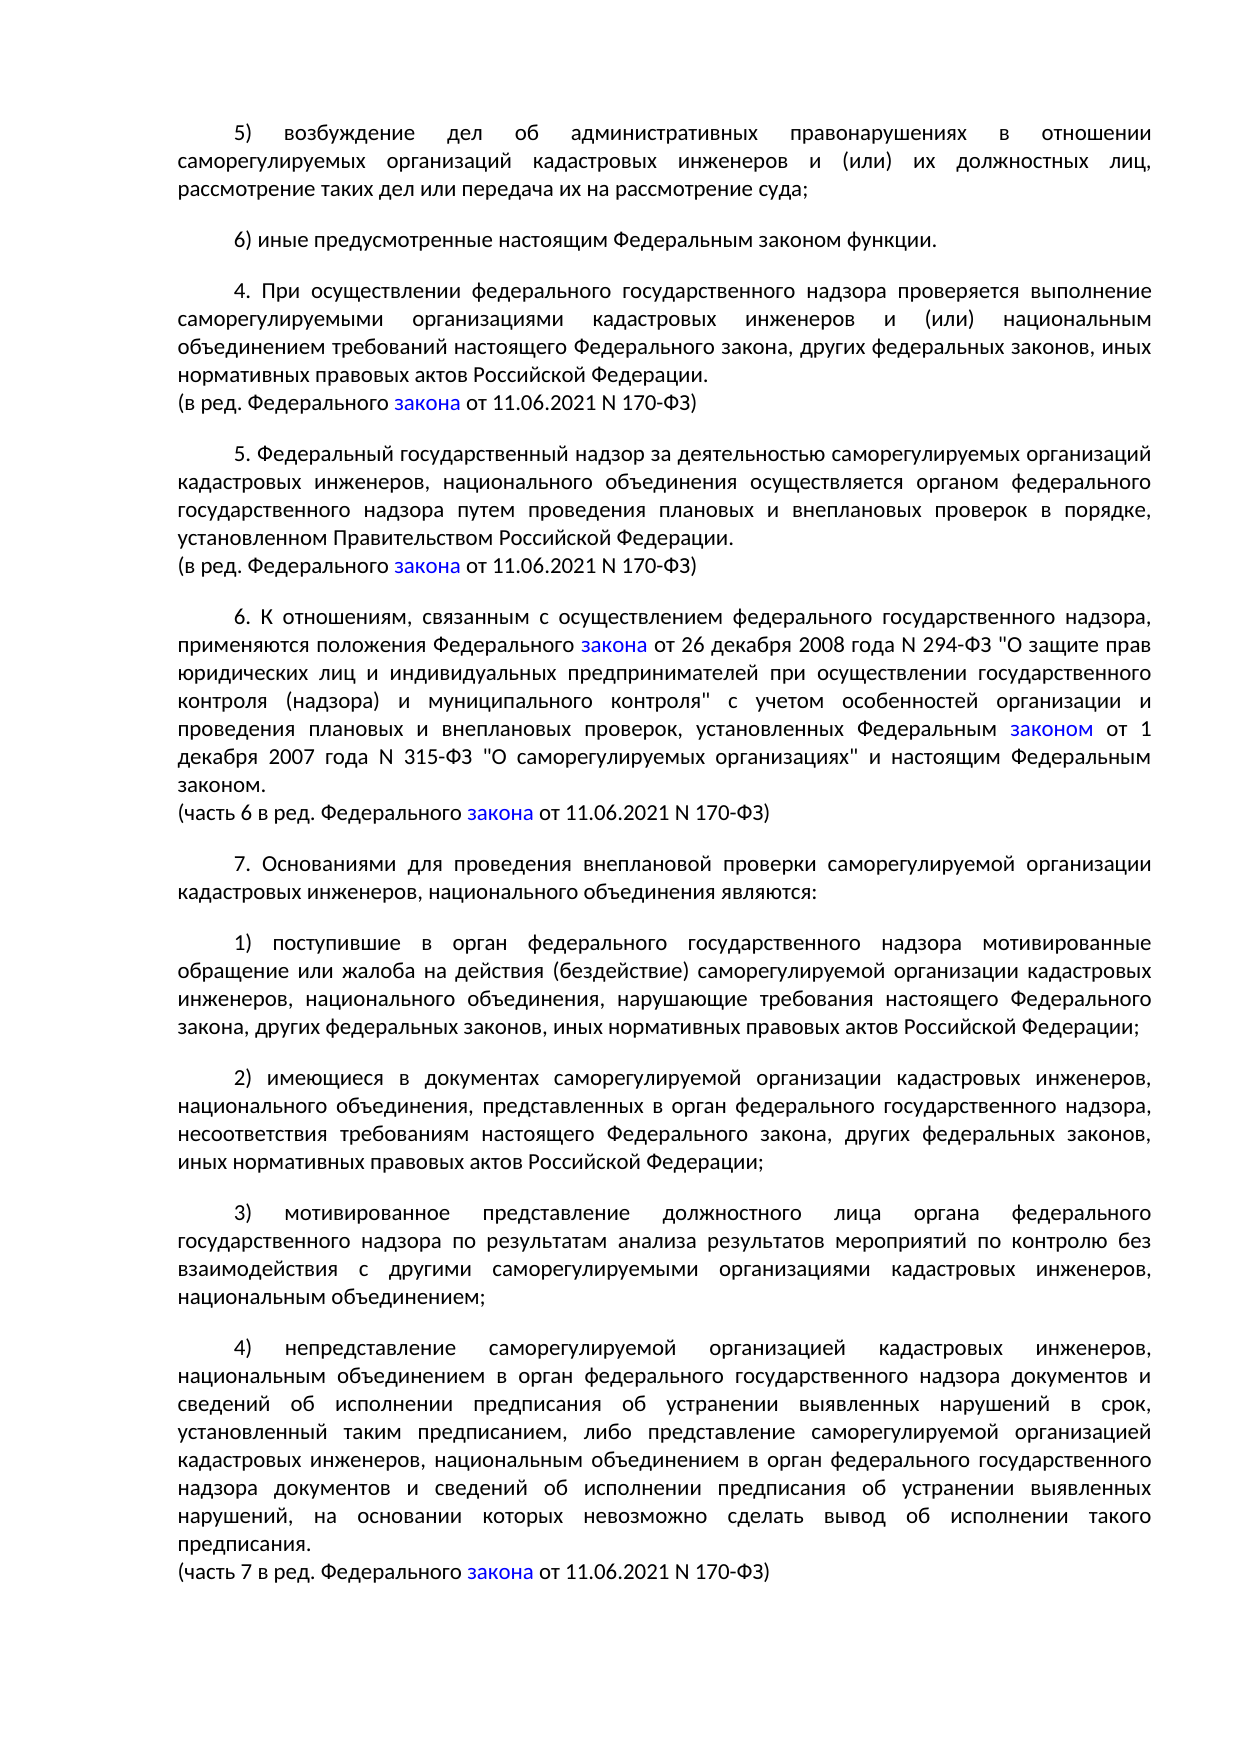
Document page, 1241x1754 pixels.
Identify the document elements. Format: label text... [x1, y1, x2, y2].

text 1) поступившие в орган федерального государственного надзора мотивированные обращение или жалоба на действия (бездействие) саморегулируемой организации кадастровых инженеров, национального объединения, нарушающие требования настоящего Федерального закона, других федеральных законов, иных нормативных правовых актов Российской Федерации; [177, 928, 1152, 1040]
text 3) мотивированное представление должностного лица органа федерального государственного надзора по результатам анализа результатов мероприятий по контролю без взаимодействия с другими саморегулируемыми организациями кадастровых инженеров, национальным объединением; [177, 1198, 1152, 1310]
text (часть 6 в ред. Федерального закона от 11.06.2021 N 170-ФЗ) [177, 798, 1152, 826]
text 7. Основаниями для проведения внеплановой проверки саморегулируемой организации кадастровых инженеров, национального объединения являются: [177, 849, 1152, 905]
text 4. При осуществлении федерального государственного надзора проверяется выполнение саморегулируемыми организациями кадастровых инженеров и (или) национальным объединением требований настоящего Федерального закона, других федеральных законов, иных нормативных правовых актов Российской Федерации. [177, 276, 1152, 388]
text 4) непредставление саморегулируемой организацией кадастровых инженеров, национальным объединением в орган федерального государственного надзора документов и сведений об исполнении предписания об устранении выявленных нарушений в срок, установленный таким предписанием, либо представление саморегулируемой организацией кадастровых инженеров, национальным объединением в орган федерального государственного надзора документов и сведений об исполнении предписания об устранении выявленных нарушений, на основании которых невозможно сделать вывод об исполнении такого предписания. [177, 1333, 1152, 1557]
text 6. К отношениям, связанным с осуществлением федерального государственного надзора, применяются положения Федерального закона от 26 декабря 2008 года N 294-ФЗ "О защите прав юридических лиц и индивидуальных предпринимателей при осуществлении государственного контроля (надзора) и муниципального контроля" с учетом особенностей организации и проведения плановых и внеплановых проверок, установленных Федеральным законом от 1 декабря 2007 года N 315-ФЗ "О саморегулируемых организациях" и настоящим Федеральным законом. [177, 602, 1152, 798]
text 2) имеющиеся в документах саморегулируемой организации кадастровых инженеров, национального объединения, представленных в орган федерального государственного надзора, несоответствия требованиям настоящего Федерального закона, других федеральных законов, иных нормативных правовых актов Российской Федерации; [177, 1063, 1152, 1175]
text 6) иные предусмотренные настоящим Федеральным законом функции. [177, 225, 1152, 253]
text (в ред. Федерального закона от 11.06.2021 N 170-ФЗ) [177, 388, 1152, 416]
text (в ред. Федерального закона от 11.06.2021 N 170-ФЗ) [177, 551, 1152, 579]
text 5) возбуждение дел об административных правонарушениях в отношении саморегулируемых организаций кадастровых инженеров и (или) их должностных лиц, рассмотрение таких дел или передача их на рассмотрение суда; [177, 118, 1152, 202]
text (часть 7 в ред. Федерального закона от 11.06.2021 N 170-ФЗ) [177, 1557, 1152, 1585]
text 5. Федеральный государственный надзор за деятельностью саморегулируемых организаций кадастровых инженеров, национального объединения осуществляется органом федерального государственного надзора путем проведения плановых и внеплановых проверок в порядке, установленном Правительством Российской Федерации. [177, 439, 1152, 551]
